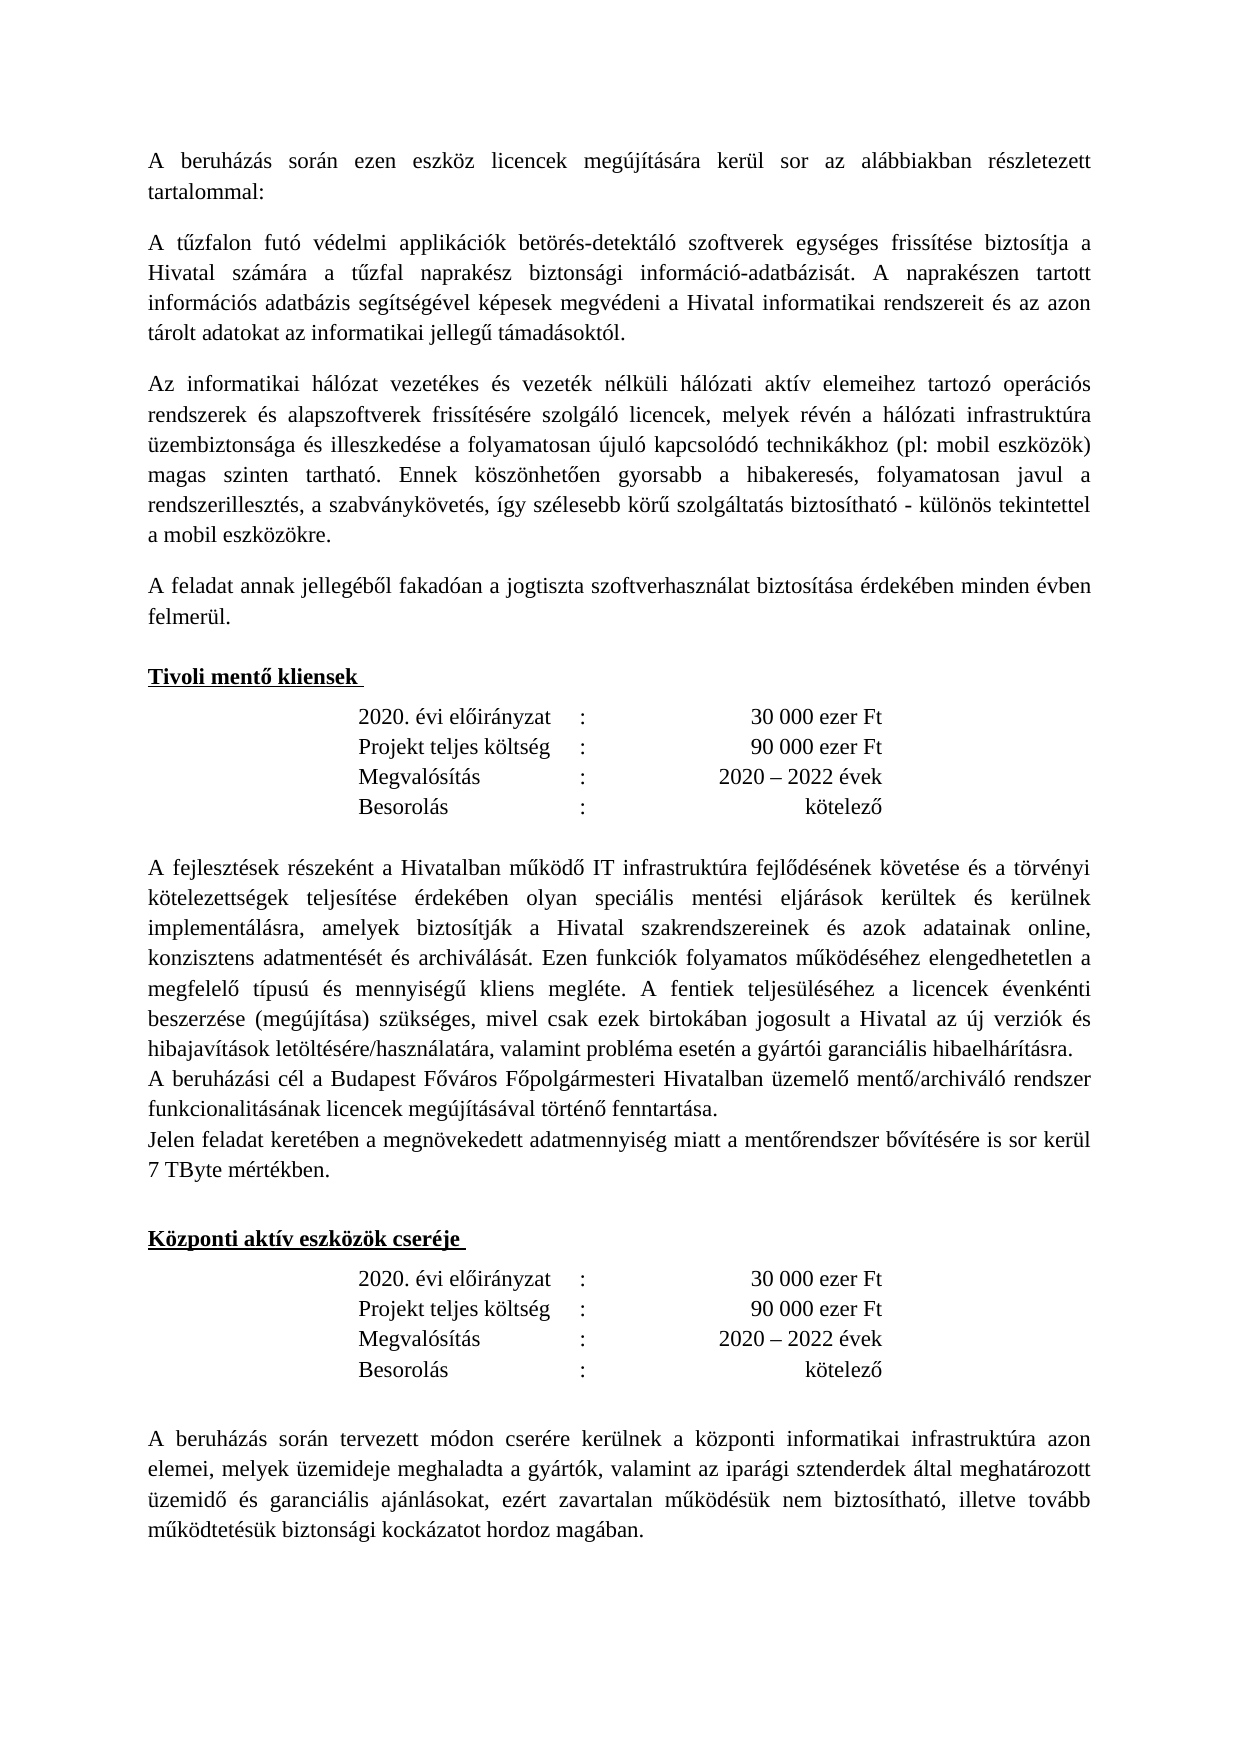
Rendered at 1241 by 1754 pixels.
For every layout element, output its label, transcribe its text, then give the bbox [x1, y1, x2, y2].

table_cell Projekt teljes költség : [347, 733, 656, 763]
table_header 2020. évi előirányzat : [347, 1265, 656, 1295]
table_cell Megvalósítás : [347, 1325, 656, 1356]
table_cell kötelező [656, 1356, 893, 1386]
table_cell Projekt teljes költség : [347, 1295, 656, 1325]
text A tűzfalon futó védelmi applikációk betörés-detektáló szoftverek egységes frissítése biztosítja a Hivatal számára a tűzfal naprakész biztonsági információ-adatbázisát. A naprakészen tartott információs adatbázis segítségével képesek megvédeni a Hivatal informatikai rendszereit és az azon tárolt adatokat az informatikai jellegű támadásoktól. [148, 229, 1093, 346]
text A feladat annak jellegéből fakadóan a jogtiszta szoftverhasználat biztosítása érdekében minden évben felmerül. [148, 573, 1093, 629]
table_cell 90 000 ezer Ft [656, 1295, 893, 1325]
table_cell Besorolás : [347, 793, 656, 823]
table_header 30 000 ezer Ft [656, 703, 893, 733]
table_cell kötelező [656, 793, 893, 823]
table_cell 2020 – 2022 évek [656, 1325, 893, 1356]
table_cell Megvalósítás : [347, 763, 656, 793]
text A beruházási cél a Budapest Főváros Főpolgármesteri Hivatalban üzemelő mentő/archiváló rendszer funkcionalitásának licencek megújításával történő fenntartása. [148, 1065, 1093, 1122]
table_cell 2020 – 2022 évek [656, 763, 893, 793]
table_cell 90 000 ezer Ft [656, 733, 893, 763]
text Jelen feladat keretében a megnövekedett adatmennyiség miatt a mentőrendszer bővítésére is sor kerül 7 TByte mértékben. [148, 1126, 1093, 1182]
table_cell Besorolás : [347, 1356, 656, 1386]
text A beruházás során ezen eszköz licencek megújítására kerül sor az alábbiakban részletezett tartalommal: [148, 148, 1093, 204]
text Tivoli mentő kliensek [148, 663, 1093, 689]
table_header 30 000 ezer Ft [656, 1265, 893, 1295]
text A beruházás során tervezett módon cserére kerülnek a központi informatikai infrastruktúra azon elemei, melyek üzemideje meghaladta a gyártók, valamint az iparági sztenderdek által meghatározott üzemidő és garanciális ajánlásokat, ezért zavartalan működésük nem biztosítható, illetve tovább működtetésük biztonsági kockázatot hordoz magában. [148, 1425, 1093, 1542]
text Központi aktív eszközök cseréje [148, 1226, 1093, 1252]
text Az informatikai hálózat vezetékes és vezeték nélküli hálózati aktív elemeihez tartozó operációs rendszerek és alapszoftverek frissítésére szolgáló licencek, melyek révén a hálózati infrastruktúra üzembiztonsága és illeszkedése a folyamatosan újuló kapcsolódó technikákhoz (pl: mobil eszközök) magas szinten tartható. Ennek köszönhetően gyorsabb a hibakeresés, folyamatosan javul a rendszerillesztés, a szabványkövetés, így szélesebb körű szolgáltatás biztosítható - különös tekintettel a mobil eszközökre. [148, 371, 1093, 548]
text A fejlesztések részeként a Hivatalban működő IT infrastruktúra fejlődésének követése és a törvényi kötelezettségek teljesítése érdekében olyan speciális mentési eljárások kerültek és kerülnek implementálásra, amelyek biztosítják a Hivatal szakrendszereinek és azok adatainak online, konzisztens adatmentését és archiválását. Ezen funkciók folyamatos működéséhez elengedhetetlen a megfelelő típusú és mennyiségű kliens megléte. A fentiek teljesüléséhez a licencek évenkénti beszerzése (megújítása) szükséges, mivel csak ezek birtokában jogosult a Hivatal az új verziók és hibajavítások letöltésére/használatára, valamint probléma esetén a gyártói garanciális hibaelhárításra. [148, 854, 1093, 1061]
table_header 2020. évi előirányzat : [347, 703, 656, 733]
